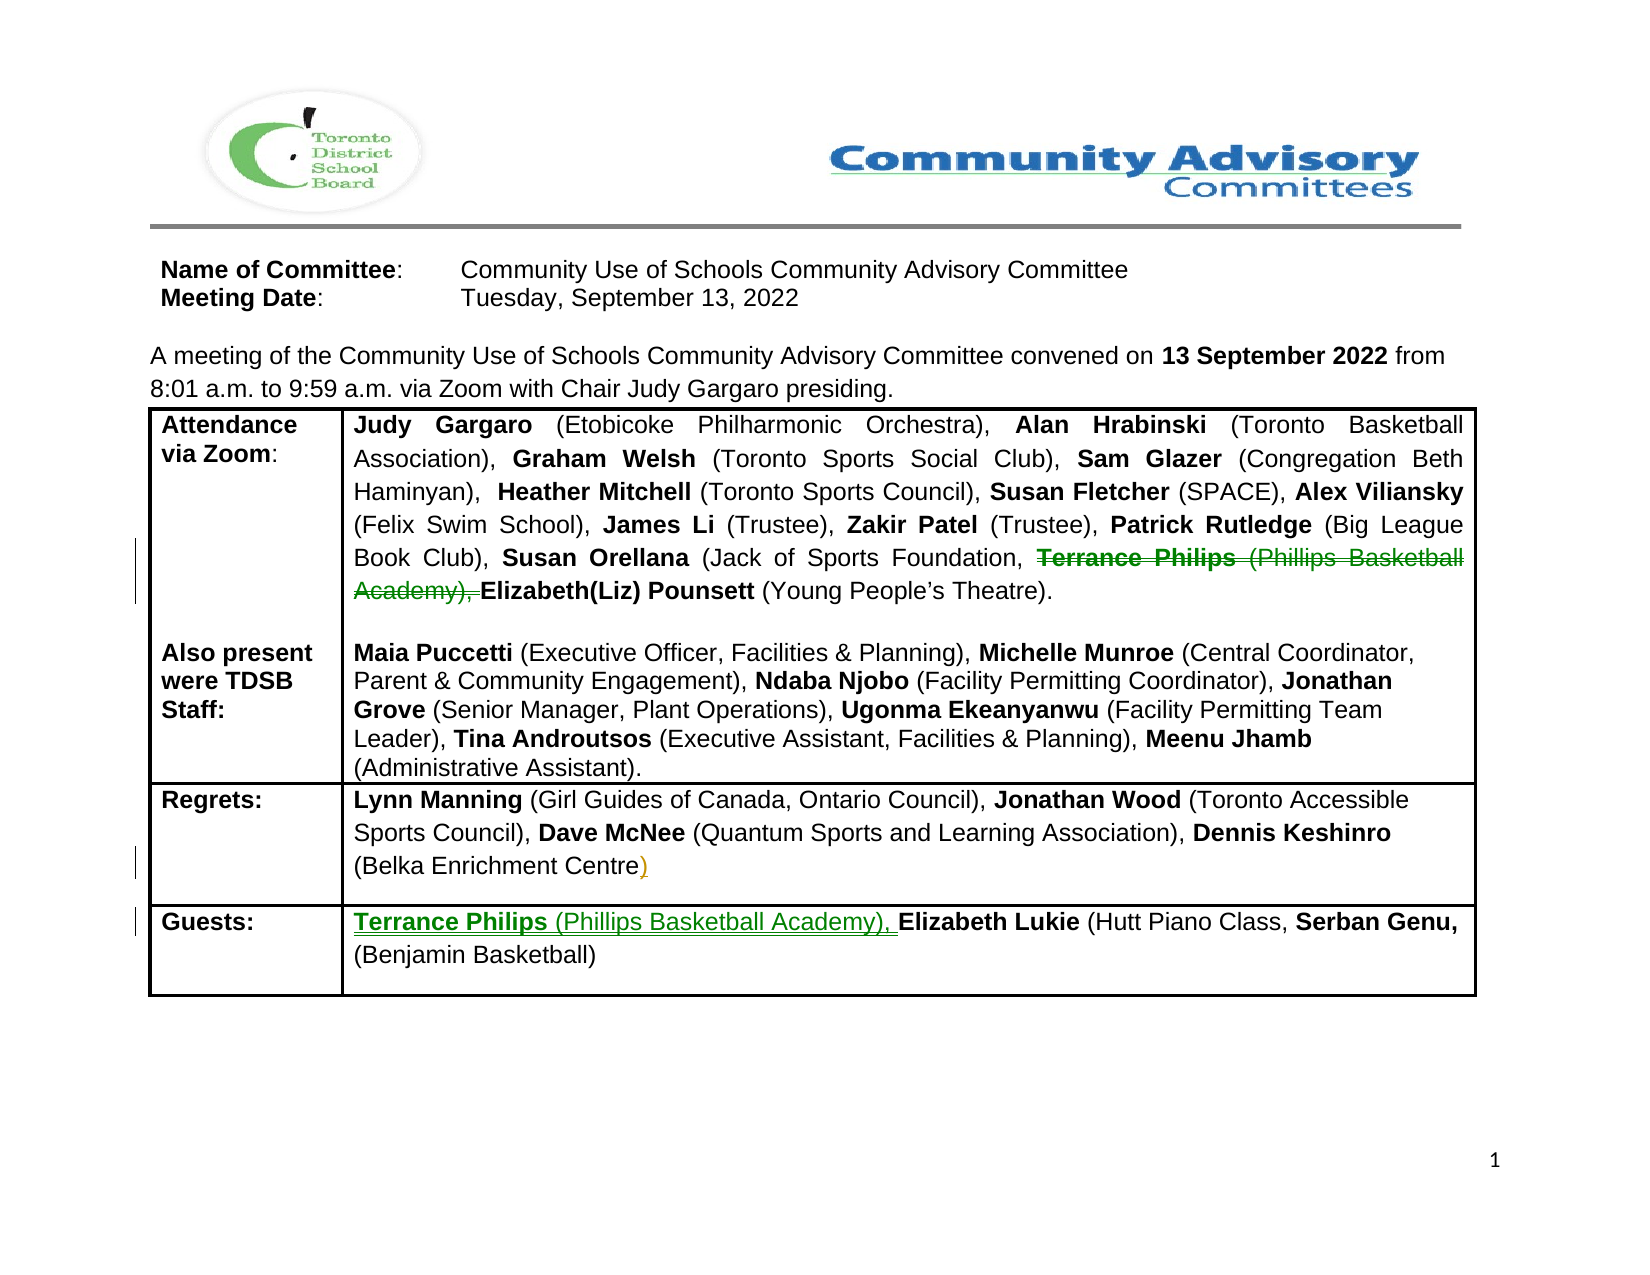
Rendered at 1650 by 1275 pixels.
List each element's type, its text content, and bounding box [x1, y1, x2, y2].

text Meeting Date: Tuesday, September 13, 2022 [160, 283, 1502, 312]
table_cell Guests: [152, 907, 341, 994]
table_cell Regrets: [152, 785, 341, 904]
table_header Judy Gargaro (Etobicoke Philharmonic Orchestra), Alan Hrabinski (Toronto Basketball Association), Graham Welsh (Toronto Sports Social Club), Sam Glazer (Congregation Beth Haminyan), Heather Mitchell (Toronto Sports Council), Susan Fletcher (SPACE), Alex Viliansky (Felix Swim School), James Li (Trustee), Zakir Patel (Trustee), Patrick Rutledge (Big League Book Club), Susan Orellana (Jack of Sports Foundation, Elizabeth(Liz) Pounsett (Young People’s Theatre). Maia Puccetti (Executive Officer, Facilities & Planning), Michelle Munroe (Central Coordinator, Parent & Community Engagement), Ndaba Njobo (Facility Permitting Coordinator), Jonathan Grove (Senior Manager, Plant Operations), Ugonma Ekeanyanwu (Facility Permitting Team Leader), Tina Androutsos (Executive Assistant, Facilities & Planning), Meenu Jhamb (Administrative Assistant). [344, 411, 1474, 782]
text A meeting of the Community Use of Schools Community Advisory Committee convened on 13 September 2022 from 8:01 a.m. to 9:59 a.m. via Zoom with Chair Judy Gargaro presiding. [150, 341, 1500, 403]
picture [150, 82, 1462, 224]
table_header Attendance via Zoom: Also present were TDSB Staff: [152, 411, 341, 782]
text Name of Committee: Community Use of Schools Community Advisory Committee [160, 254, 1502, 283]
table_cell Elizabeth Lukie (Hutt Piano Class, Serban Genu, (Benjamin Basketball) [344, 907, 1474, 994]
table_cell Lynn Manning (Girl Guides of Canada, Ontario Council), Jonathan Wood (Toronto Accessible Sports Council), Dave McNee (Quantum Sports and Learning Association), Dennis Keshinro (Belka Enrichment Centre [344, 785, 1474, 904]
